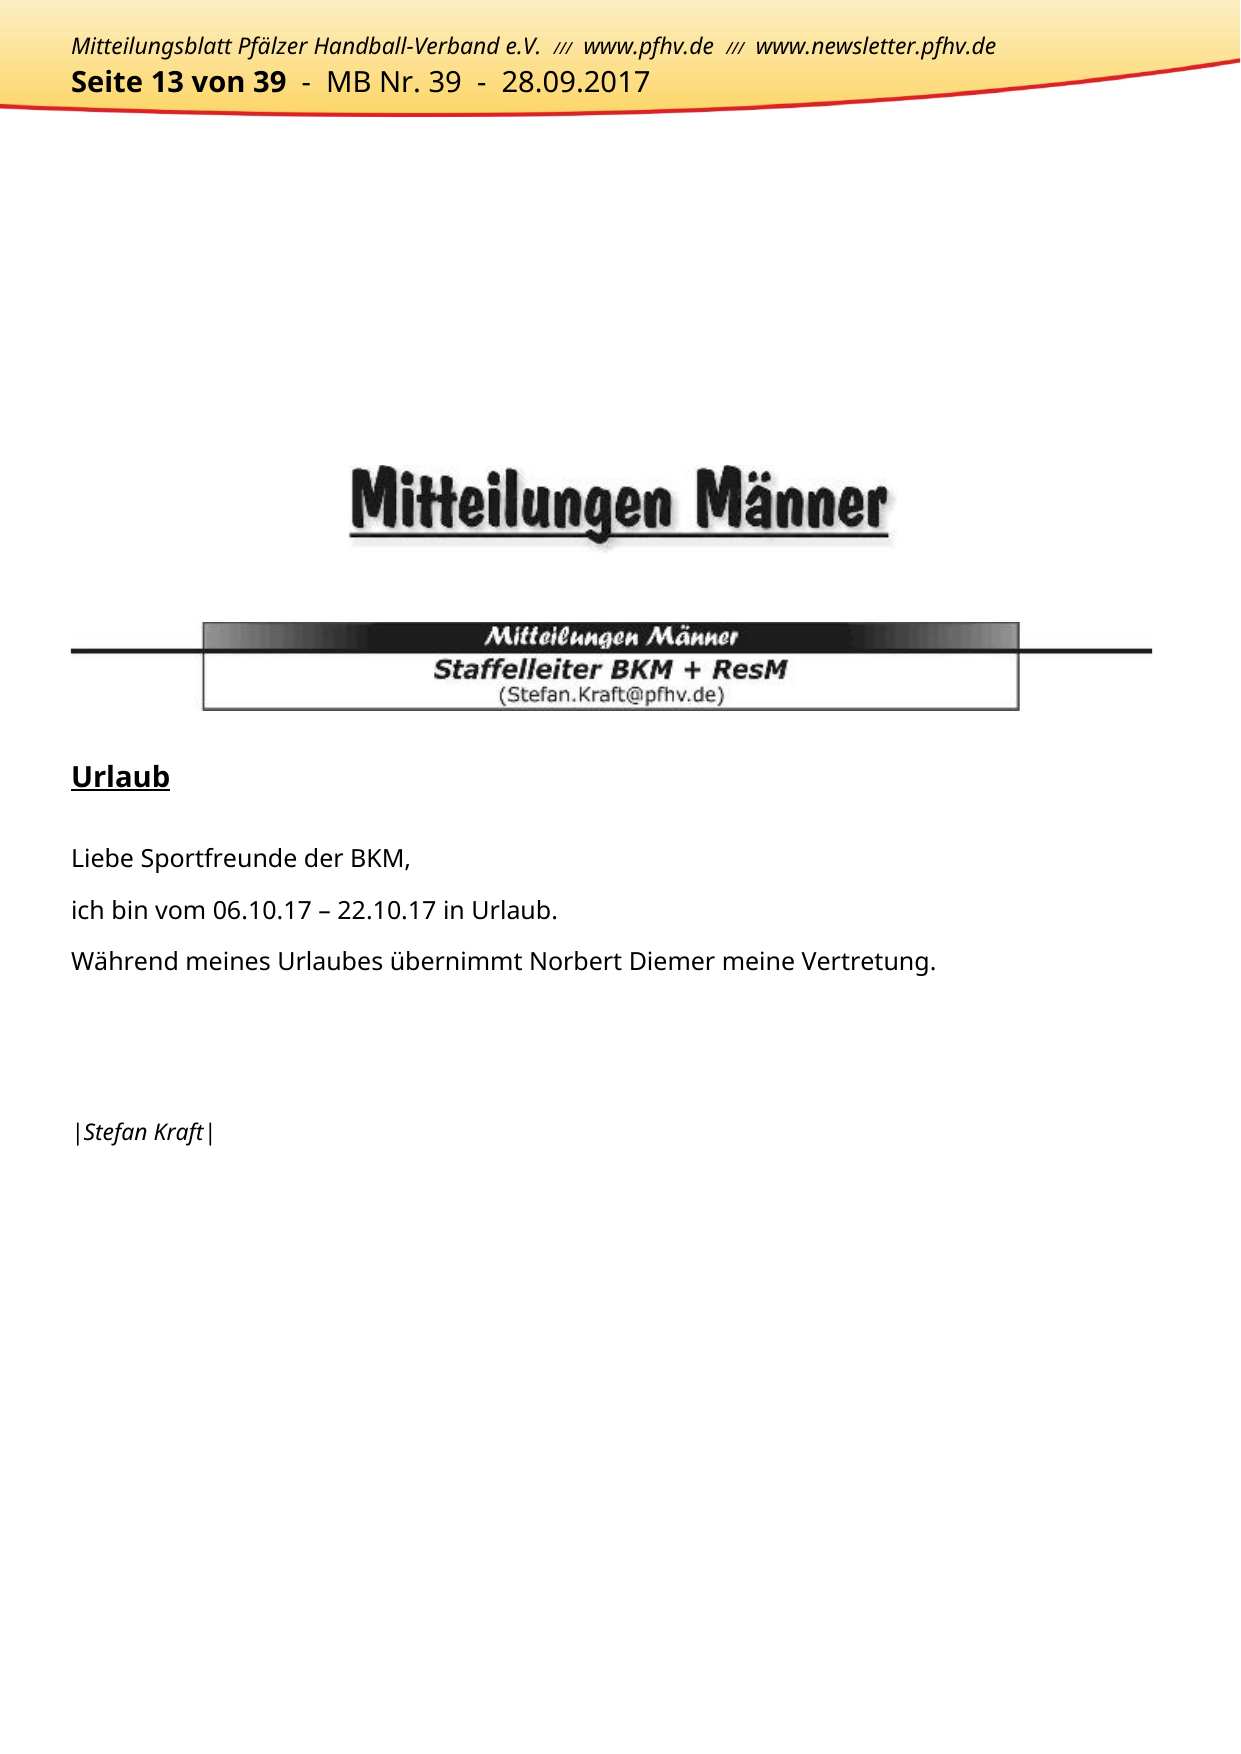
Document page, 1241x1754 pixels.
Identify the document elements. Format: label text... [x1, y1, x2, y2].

text Während meines Urlaubes übernimmt Norbert Diemer meine Vertretung. [71, 944, 1169, 978]
picture [0, 0, 1241, 117]
picture [70, 622, 1153, 711]
text ich bin vom 06.10.17 – 22.10.17 in Urlaub. [71, 892, 1169, 926]
text Urlaub [71, 756, 1169, 796]
text Liebe Sportfreunde der BKM, [71, 841, 1169, 875]
picture [348, 465, 898, 555]
text |Stefan Kraft| [71, 1115, 1169, 1147]
